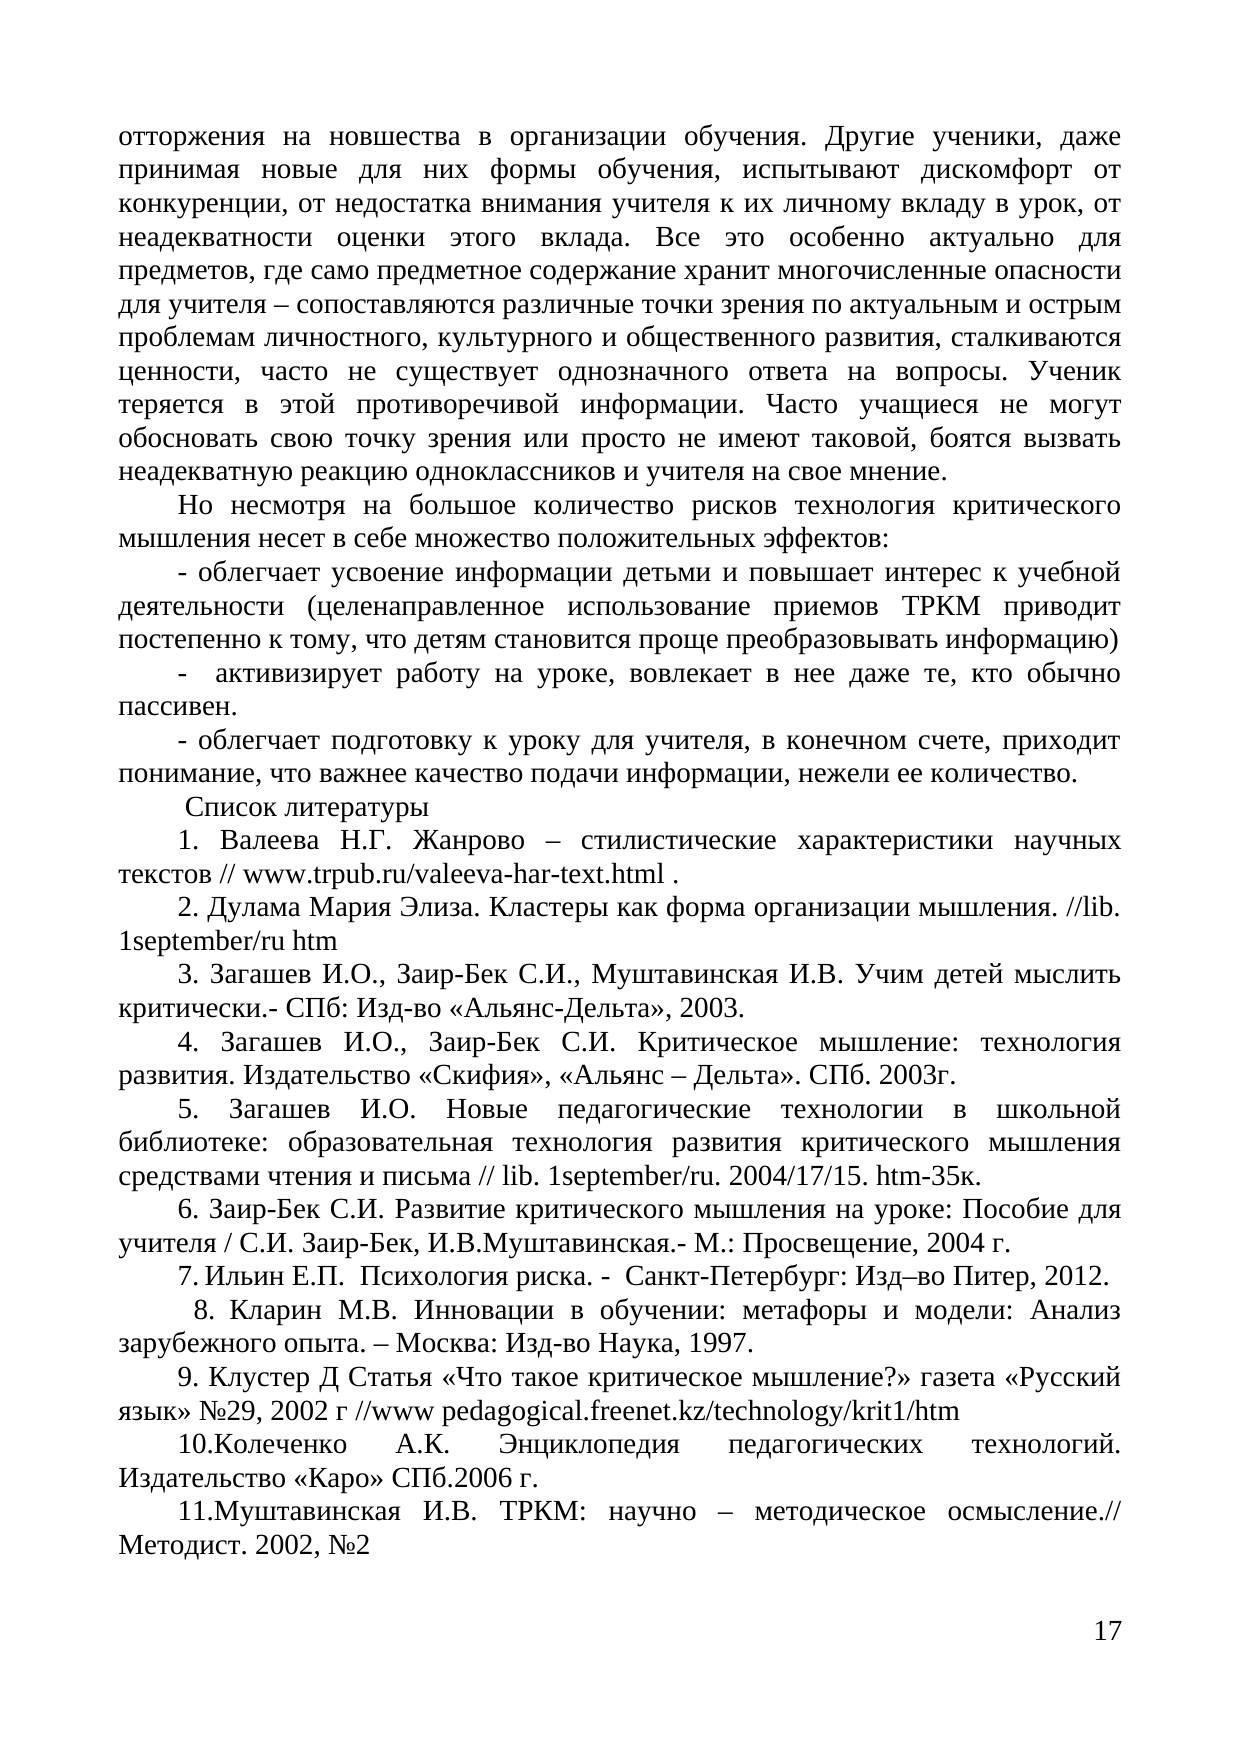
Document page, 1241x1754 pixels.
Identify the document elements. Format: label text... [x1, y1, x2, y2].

text 2. Дулама Мария Элиза. Кластеры как форма организации мышления. //lib. 1september/ru htm [118, 889, 1122, 957]
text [118, 118, 1122, 487]
text 9. Клустер Д Статья «Что такое критическое мышление?» газета «Русский язык» №29, 2002 г //www pedagogical.freenet.kz/technology/krit1/htm [118, 1359, 1122, 1426]
text Но несмотря на большое количество рисков технология критического мышления несет в себе множество положительных эффектов: [118, 487, 1122, 554]
text - активизирует работу на уроке, вовлекает в нее даже те, кто обычно пассивен. [118, 655, 1122, 722]
text - облегчает подготовку к уроку для учителя, в конечном счете, приходит понимание, что важнее качество подачи информации, нежели ее количество. [118, 722, 1122, 789]
text - облегчает усвоение информации детьми и повышает интерес к учебной деятельности (целенаправленное использование приемов ТРКМ приводит постепенно к тому, что детям становится проще преобразовывать информацию) [118, 554, 1122, 655]
text Список литературы [118, 789, 1122, 822]
text 10.Колеченко А.К. Энциклопедия педагогических технологий. Издательство «Каро» СПб.2006 г. [118, 1426, 1122, 1493]
text 6. Заир-Бек С.И. Развитие критического мышления на уроке: Пособие для учителя / С.И. Заир-Бек, И.В.Муштавинская.- М.: Просвещение, 2004 г. [118, 1191, 1122, 1258]
text 5. Загашев И.О. Новые педагогические технологии в школьной библиотеке: образовательная технология развития критического мышления средствами чтения и письма // lib. 1september/ru. 2004/17/15. htm-35к. [118, 1091, 1122, 1191]
text 4. Загашев И.О., Заир-Бек С.И. Критическое мышление: технология развития. Издательство «Скифия», «Альянс – Дельта». СПб. 2003г. [118, 1024, 1122, 1091]
text 11.Муштавинская И.В. ТРКМ: научно – методическое осмысление.// Методист. 2002, №2 [118, 1493, 1122, 1560]
text 7. Ильин Е.П. Психология риска. - Санкт-Петербург: Изд–во Питер, 2012. [118, 1258, 1122, 1292]
text 3. Загашев И.О., Заир-Бек С.И., Муштавинская И.В. Учим детей мыслить критически.- СПб: Изд-во «Альянс-Дельта», 2003. [118, 957, 1122, 1024]
text 1. Валеева Н.Г. Жанрово – стилистические характеристики научных текстов // www.trpub.ru/valeeva-har-text.html . [118, 822, 1122, 889]
text 8. Кларин М.В. Инновации в обучении: метафоры и модели: Анализ зарубежного опыта. – Москва: Изд-во Наука, 1997. [118, 1292, 1122, 1359]
